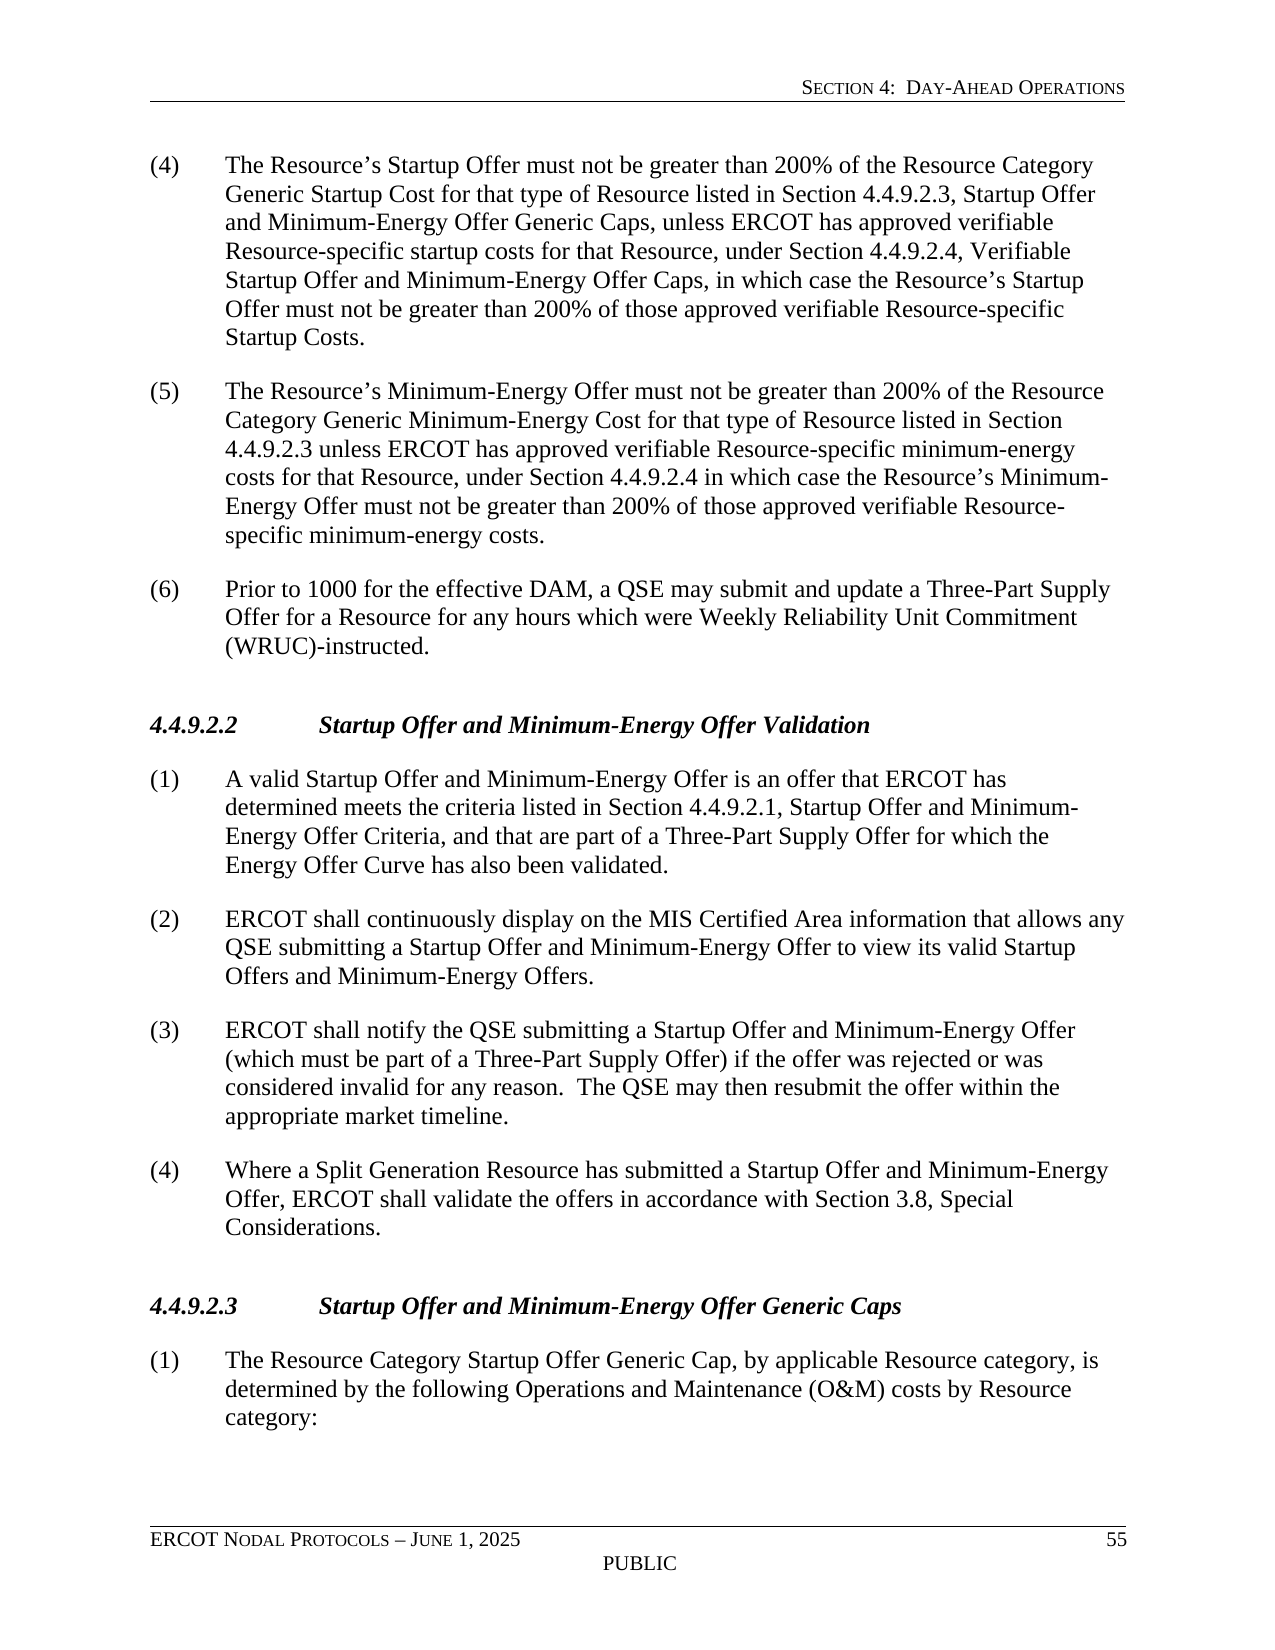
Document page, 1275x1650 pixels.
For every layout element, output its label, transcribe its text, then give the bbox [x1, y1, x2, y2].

text (4) The Resource’s Startup Offer must not be greater than 200% of the Resource Category Generic Startup Cost for that type of Resource listed in Section 4.4.9.2.3, Startup Offer and Minimum-Energy Offer Generic Caps, unless ERCOT has approved verifiable Resource-specific startup costs for that Resource, under Section 4.4.9.2.4, Verifiable Startup Offer and Minimum-Energy Offer Caps, in which case the Resource’s Startup Offer must not be greater than 200% of those approved verifiable Resource-specific Startup Costs. [150, 150, 1125, 351]
text (1) The Resource Category Startup Offer Generic Cap, by applicable Resource category, is determined by the following Operations and Maintenance (O&M) costs by Resource category: [150, 1345, 1125, 1431]
text (5) The Resource’s Minimum-Energy Offer must not be greater than 200% of the Resource Category Generic Minimum-Energy Cost for that type of Resource listed in Section 4.4.9.2.3 unless ERCOT has approved verifiable Resource-specific minimum-energy costs for that Resource, under Section 4.4.9.2.4 in which case the Resource’s Minimum-Energy Offer must not be greater than 200% of those approved verifiable Resource-specific minimum-energy costs. [150, 376, 1125, 549]
text (4) Where a Split Generation Resource has submitted a Startup Offer and Minimum-Energy Offer, ERCOT shall validate the offers in accordance with Section 3.8, Special Considerations. [150, 1155, 1125, 1241]
text (1) A valid Startup Offer and Minimum-Energy Offer is an offer that ERCOT has determined meets the criteria listed in Section 4.4.9.2.1, Startup Offer and Minimum-Energy Offer Criteria, and that are part of a Three-Part Supply Offer for which the Energy Offer Curve has also been validated. [150, 764, 1125, 879]
text (2) ERCOT shall continuously display on the MIS Certified Area information that allows any QSE submitting a Startup Offer and Minimum-Energy Offer to view its valid Startup Offers and Minimum-Energy Offers. [150, 904, 1125, 990]
text (3) ERCOT shall notify the QSE submitting a Startup Offer and Minimum-Energy Offer (which must be part of a Three-Part Supply Offer) if the offer was rejected or was considered invalid for any reason. The QSE may then resubmit the offer within the appropriate market timeline. [150, 1015, 1125, 1130]
text 4.4.9.2.3 Startup Offer and Minimum-Energy Offer Generic Caps [150, 1291, 1125, 1320]
text 4.4.9.2.2 Startup Offer and Minimum-Energy Offer Validation [150, 710, 1125, 739]
text (6) Prior to 1000 for the effective DAM, a QSE may submit and update a Three-Part Supply Offer for a Resource for any hours which were Weekly Reliability Unit Commitment (WRUC)-instructed. [150, 574, 1125, 660]
